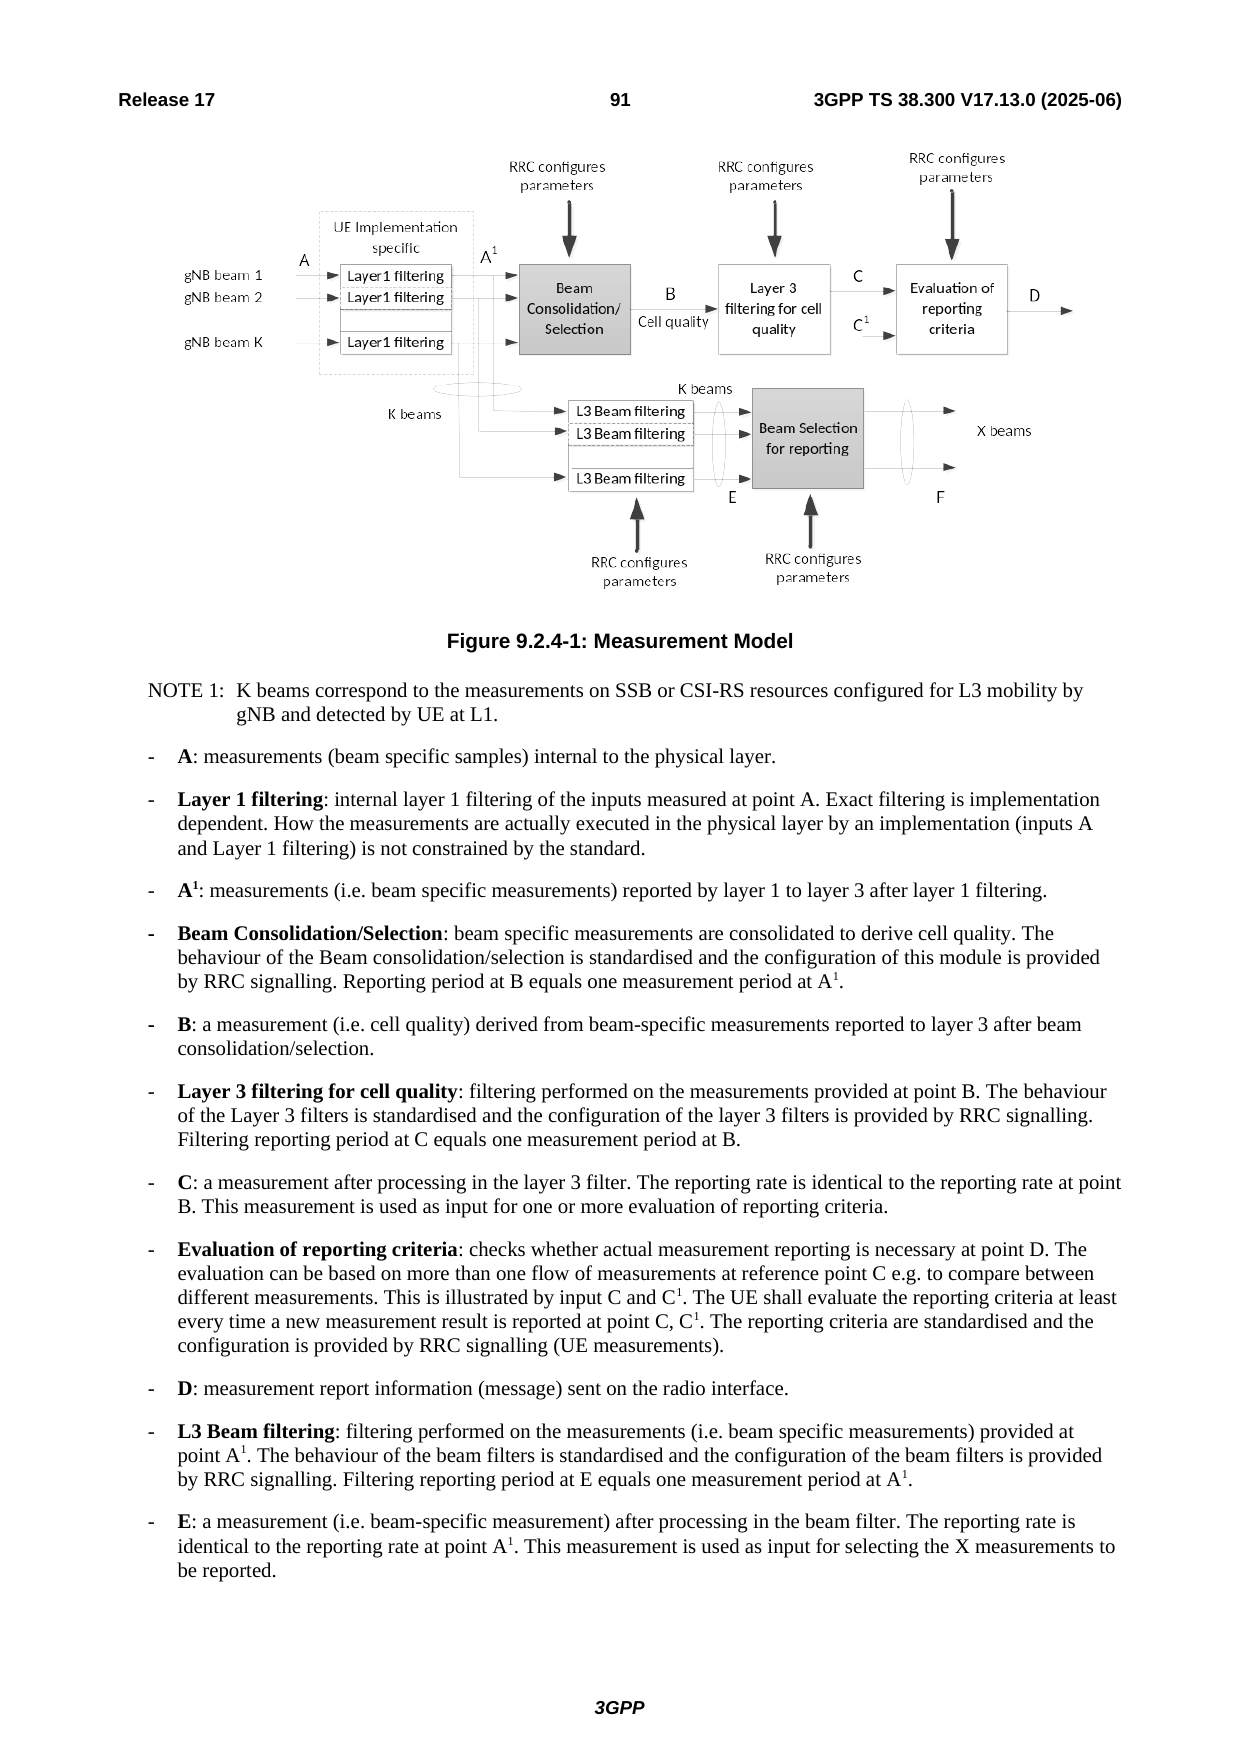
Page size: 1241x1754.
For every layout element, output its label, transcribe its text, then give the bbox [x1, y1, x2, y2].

text Figure 9.2.4-1: Measurement Model [118, 629, 1122, 653]
text - C: a measurement after processing in the layer 3 filter. The reporting rate is identical to the reporting rate at point B. This measurement is used as input for one or more evaluation of reporting criteria. [148, 1170, 1122, 1218]
text - A1: measurements (i.e. beam specific measurements) reported by layer 1 to layer 3 after layer 1 filtering. [148, 878, 1122, 902]
text - E: a measurement (i.e. beam-specific measurement) after processing in the beam filter. The reporting rate is identical to the reporting rate at point A1. This measurement is used as input for selecting the X measurements to be reported. [148, 1509, 1122, 1582]
text - Evaluation of reporting criteria: checks whether actual measurement reporting is necessary at point D. The evaluation can be based on more than one flow of measurements at reference point C e.g. to compare between different measurements. This is illustrated by input C and C1. The UE shall evaluate the reporting criteria at least every time a new measurement result is reported at point C, C1. The reporting criteria are standardised and the configuration is provided by RRC signalling (UE measurements). [148, 1237, 1122, 1357]
text - Beam Consolidation/Selection: beam specific measurements are consolidated to derive cell quality. The behaviour of the Beam consolidation/selection is standardised and the configuration of this module is provided by RRC signalling. Reporting period at B equals one measurement period at A1. [148, 921, 1122, 993]
text NOTE 1: K beams correspond to the measurements on SSB or CSI-RS resources configured for L3 mobility by gNB and detected by UE at L1. [148, 678, 1122, 726]
text - L3 Beam filtering: filtering performed on the measurements (i.e. beam specific measurements) provided at point A1. The behaviour of the beam filters is standardised and the configuration of the beam filters is provided by RRC signalling. Filtering reporting period at E equals one measurement period at A1. [148, 1418, 1122, 1491]
text - D: measurement report information (message) sent on the radio interface. [148, 1376, 1122, 1400]
text - Layer 1 filtering: internal layer 1 filtering of the inputs measured at point A. Exact filtering is implementation dependent. How the measurements are actually executed in the physical layer by an implementation (inputs A and Layer 1 filtering) is not constrained by the standard. [148, 787, 1122, 859]
text - B: a measurement (i.e. cell quality) derived from beam-specific measurements reported to layer 3 after beam consolidation/selection. [148, 1012, 1122, 1060]
text - A: measurements (beam specific samples) internal to the physical layer. [148, 744, 1122, 768]
text - Layer 3 filtering for cell quality: filtering performed on the measurements provided at point B. The behaviour of the Layer 3 filters is standardised and the configuration of the layer 3 filters is provided by RRC signalling. Filtering reporting period at C equals one measurement period at B. [148, 1079, 1122, 1151]
